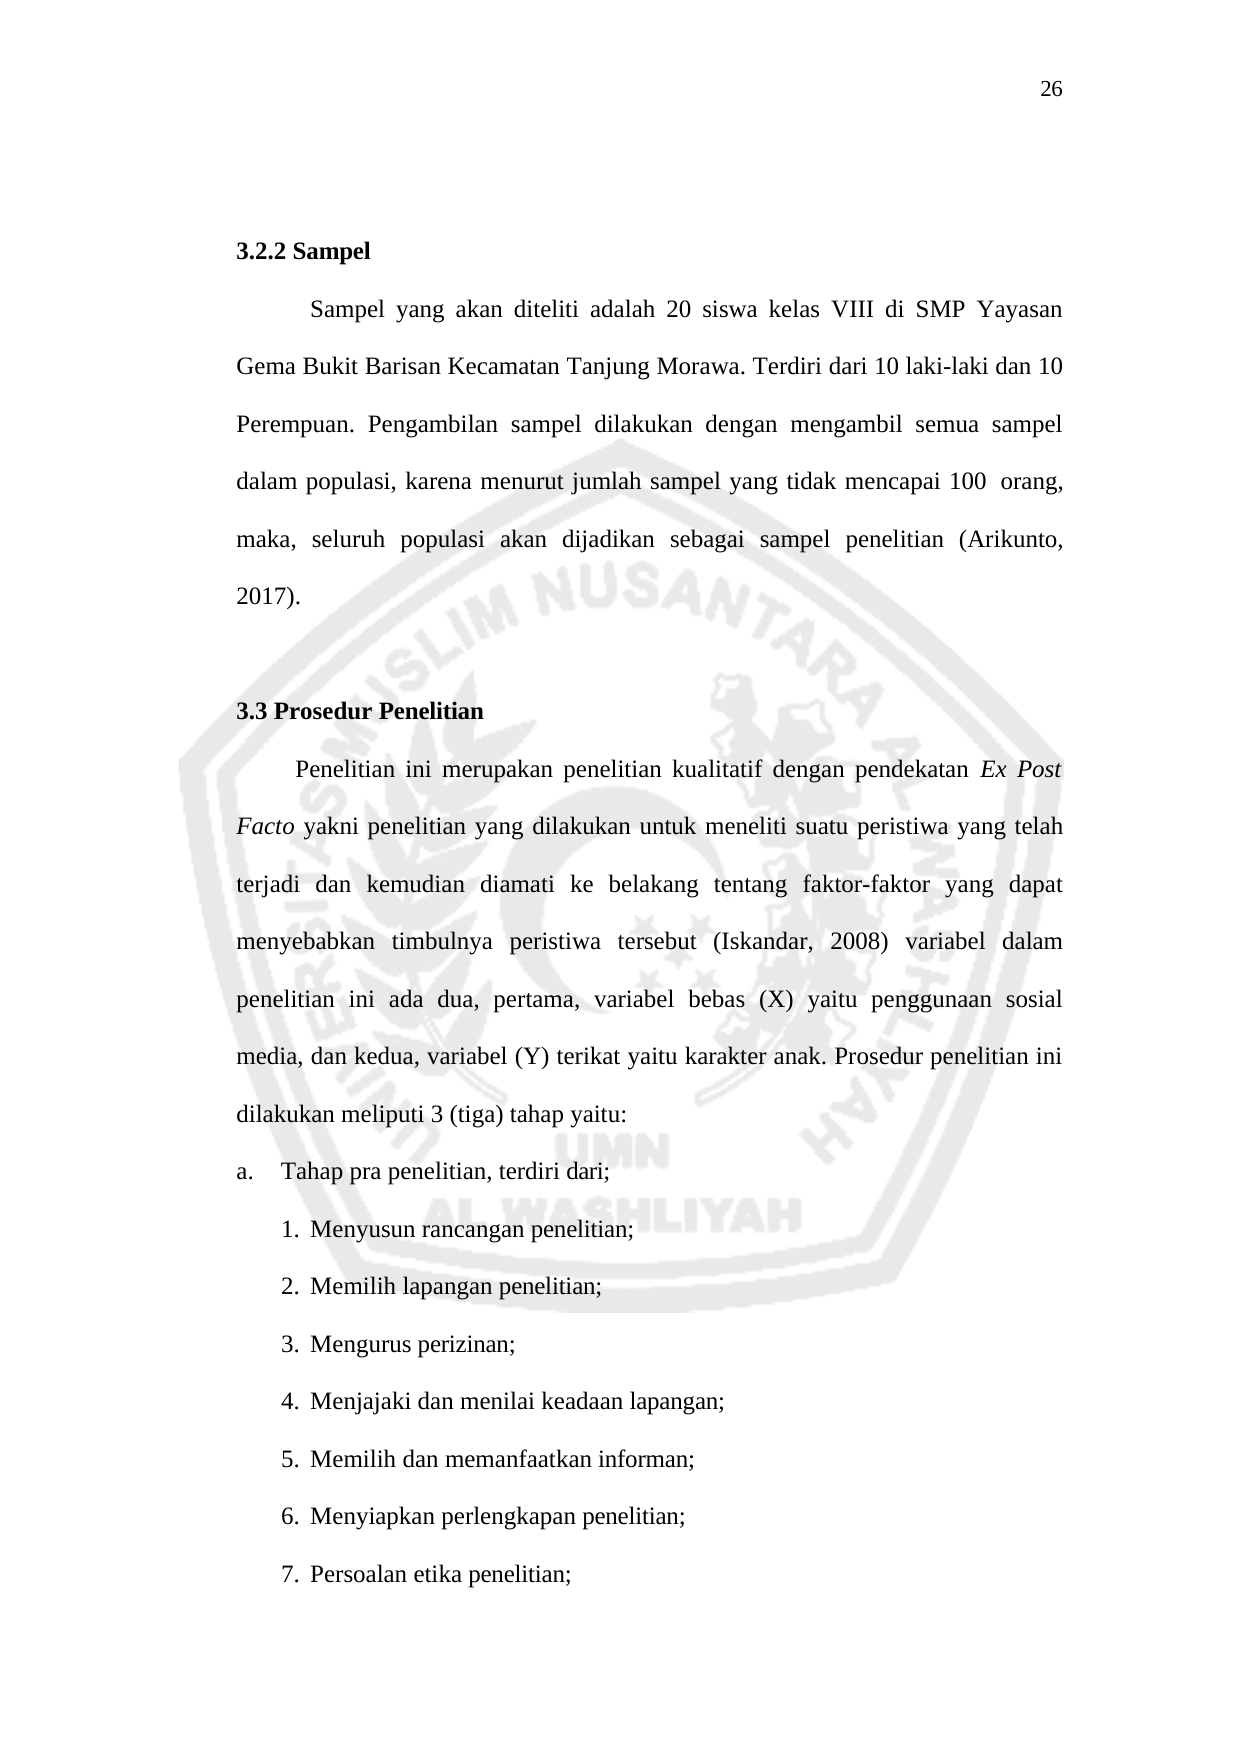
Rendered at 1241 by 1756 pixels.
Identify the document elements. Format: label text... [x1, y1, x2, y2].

list Tahap pra penelitian, terdiri dari; [236, 1156, 1122, 1185]
subtitle Prosedur Penelitian [236, 696, 1122, 725]
list Persoalan etika penelitian; [281, 1559, 1122, 1588]
text Penelitian ini merupakan penelitian kualitatif dengan pendekatan Ex Post Facto yakni penelitian yang dilakukan untuk meneliti suatu peristiwa yang telah terjadi dan kemudian diamati ke belakang tentang faktor-faktor yang dapat menyebabkan timbulnya peristiwa tersebut (Iskandar, 2008) variabel dalam penelitian ini ada dua, pertama, variabel bebas (X) yaitu penggunaan sosial media, dan kedua, variabel (Y) terikat yaitu karakter anak. Prosedur penelitian ini dilakukan meliputi 3 (tiga) tahap yaitu: [236, 754, 1064, 1127]
list Mengurus perizinan; [281, 1329, 1122, 1358]
list Memilih dan memanfaatkan informan; [281, 1444, 1122, 1473]
text Sampel yang akan diteliti adalah 20 siswa kelas VIII di SMP Yayasan Gema Bukit Barisan Kecamatan Tanjung Morawa. Terdiri dari 10 laki-laki dan 10 Perempuan. Pengambilan sampel dilakukan dengan mengambil semua sampel dalam populasi, karena menurut jumlah sampel yang tidak mencapai 100 orang, maka, seluruh populasi akan dijadikan sebagai sampel penelitian (Arikunto, 2017). [236, 294, 1064, 610]
list Menyusun rancangan penelitian; [281, 1214, 1122, 1242]
subtitle Sampel [236, 236, 1122, 265]
list Memilih lapangan penelitian; [281, 1271, 1122, 1300]
picture [178, 439, 1064, 1313]
list Menjajaki dan menilai keadaan lapangan; [281, 1386, 1122, 1415]
list Menyiapkan perlengkapan penelitian; [281, 1501, 1122, 1530]
